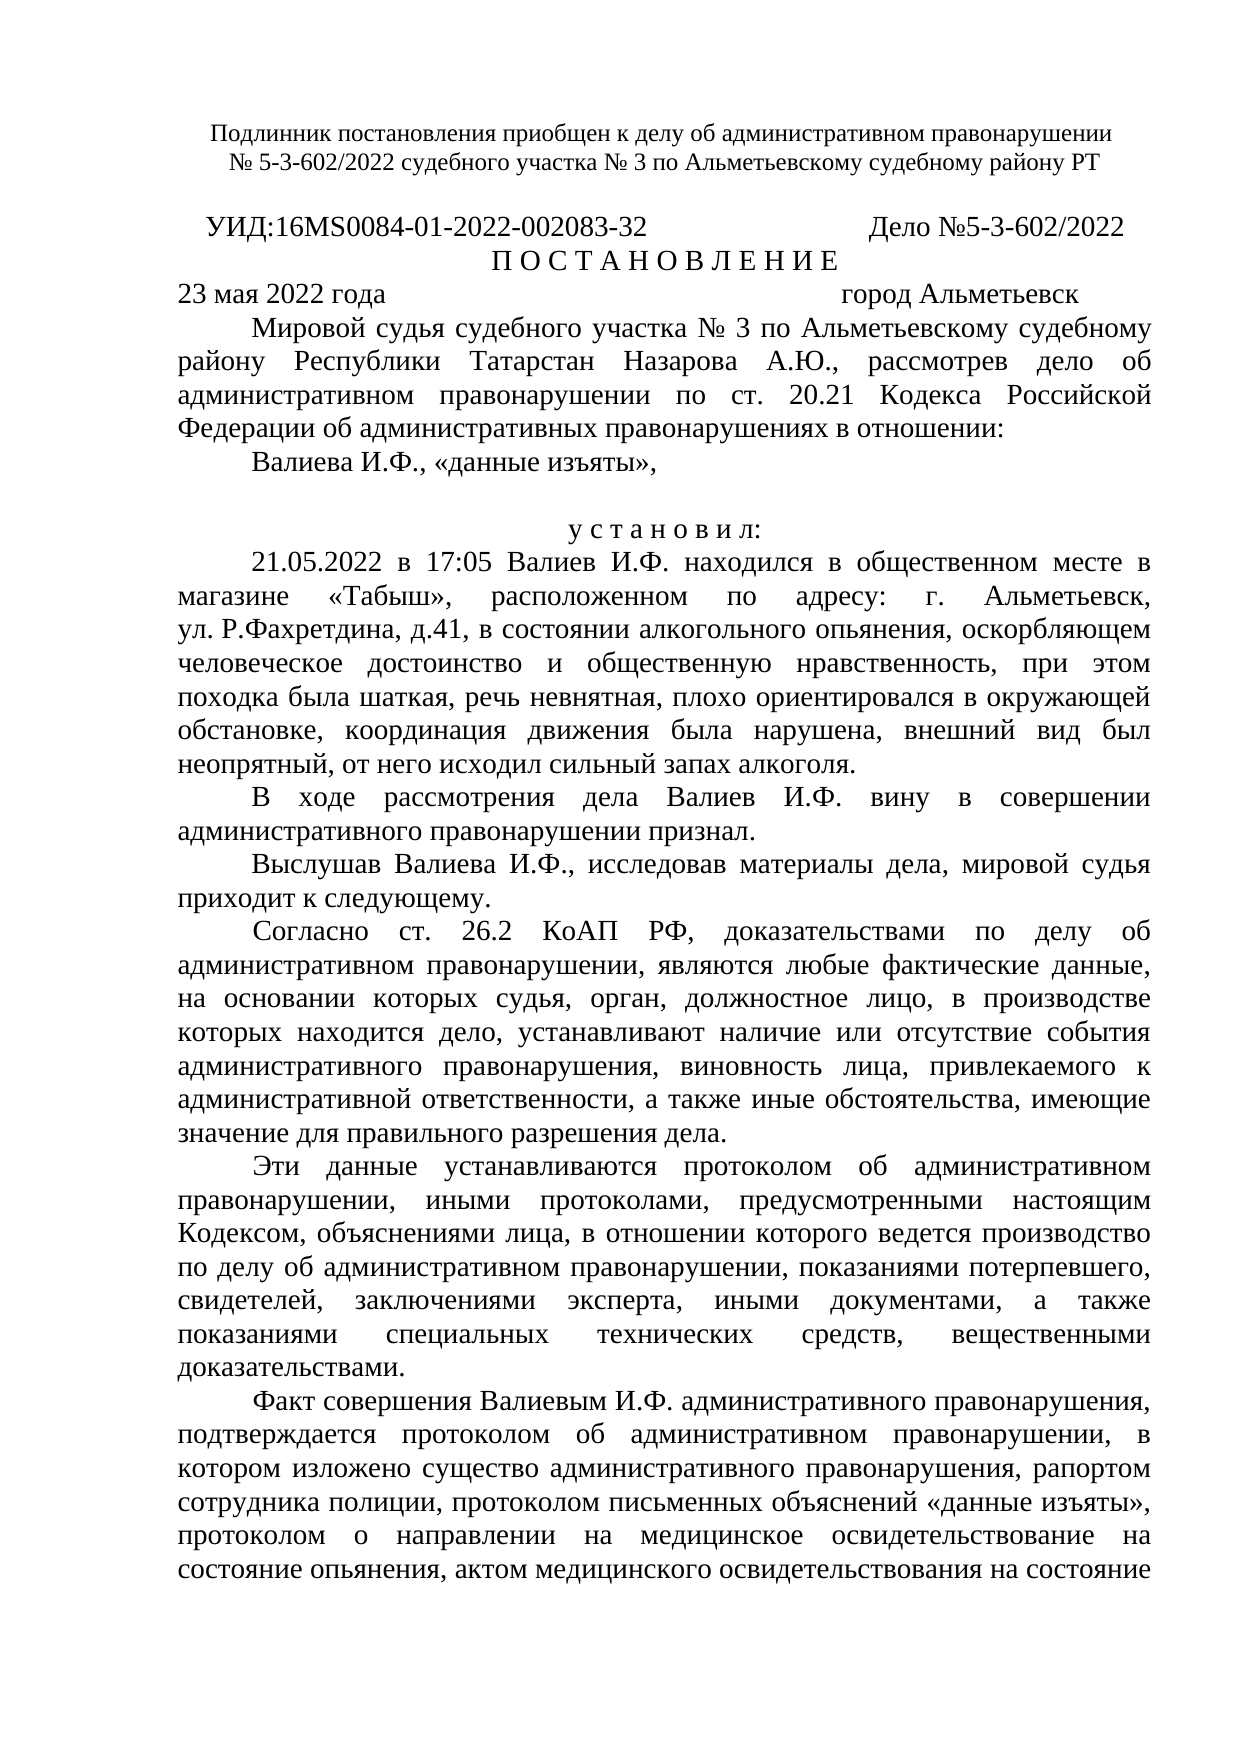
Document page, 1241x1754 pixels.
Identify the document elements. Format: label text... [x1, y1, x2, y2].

text 23 мая 2022 года город Альметьевск [177, 276, 1152, 310]
text Валиева И.Ф., «данные изъяты», [177, 444, 1152, 477]
text Выслушав Валиева И.Ф., исследовав материалы дела, мировой судья приходит к следующему. [177, 846, 1152, 913]
text Мировой судья судебного участка № 3 по Альметьевскому судебному району Республики Татарстан Назарова А.Ю., рассмотрев дело об административном правонарушении по ст. 20.21 Кодекса Российской Федерации об административных правонарушениях в отношении: [177, 310, 1152, 444]
text у с т а н о в и л: [177, 511, 1152, 544]
text Согласно ст. 26.2 КоАП РФ, доказательствами по делу об административном правонарушении, являются любые фактические данные, на основании которых судья, орган, должностное лицо, в производстве которых находится дело, устанавливают наличие или отсутствие события административного правонарушения, виновность лица, привлекаемого к административной ответственности, а также иные обстоятельства, имеющие значение для правильного разрешения дела. [177, 913, 1152, 1148]
text 21.05.2022 в 17:05 Валиев И.Ф. находился в общественном месте в магазине «Табыш», расположенном по адресу: г. Альметьевск, ул. Р.Фахретдина, д.41, в состоянии алкогольного опьянения, оскорбляющем человеческое достоинство и общественную нравственность, при этом походка была шаткая, речь невнятная, плохо ориентировался в окружающей обстановке, координация движения была нарушена, внешний вид был неопрятный, от него исходил сильный запах алкоголя. [177, 544, 1152, 779]
text Эти данные устанавливаются протоколом об административном правонарушении, иными протоколами, предусмотренными настоящим Кодексом, объяснениями лица, в отношении которого ведется производство по делу об административном правонарушении, показаниями потерпевшего, свидетелей, заключениями эксперта, иными документами, а также показаниями специальных технических средств, вещественными доказательствами. [177, 1148, 1152, 1383]
text П О С Т А Н О В Л Е Н И Е [177, 243, 1152, 276]
text В ходе рассмотрения дела Валиев И.Ф. вину в совершении административного правонарушении признал. [177, 779, 1152, 846]
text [177, 1383, 1152, 1584]
text Подлинник постановления приобщен к делу об административном правонарушении № 5-3-602/2022 судебного участка № 3 по Альметьевскому судебному району РТ [177, 118, 1152, 176]
text УИД:16MS0084-01-2022-002083-32 Дело №5-3-602/2022 [177, 209, 1152, 243]
